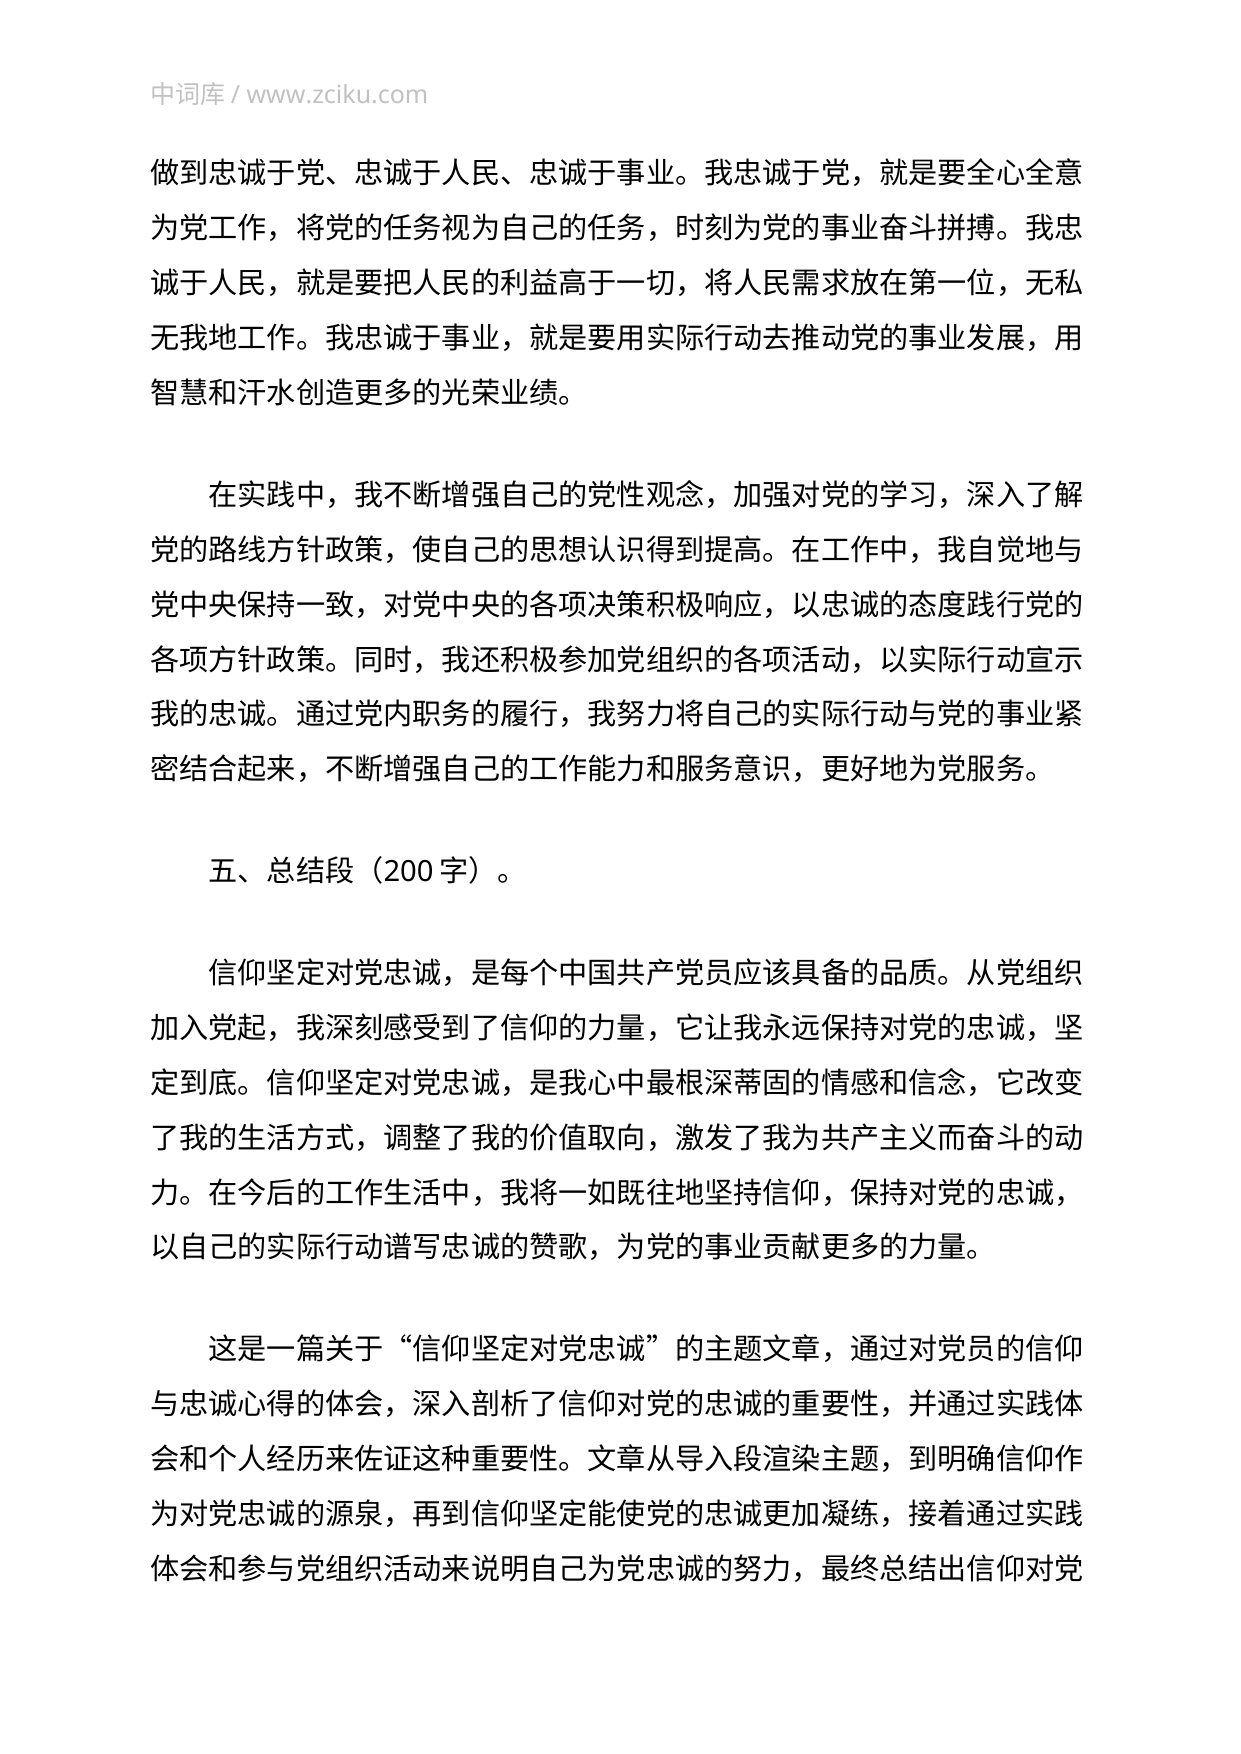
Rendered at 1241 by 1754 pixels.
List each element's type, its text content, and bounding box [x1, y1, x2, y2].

text 信仰坚定对党忠诚，是每个中国共产党员应该具备的品质。从党组织加入党起，我深刻感受到了信仰的力量，它让我永远保持对党的忠诚，坚定到底。信仰坚定对党忠诚，是我心中最根深蒂固的情感和信念，它改变了我的生活方式，调整了我的价值取向，激发了我为共产主义而奋斗的动力。在今后的工作生活中，我将一如既往地坚持信仰，保持对党的忠诚，以自己的实际行动谱写忠诚的赞歌，为党的事业贡献更多的力量。 [150, 949, 1090, 1266]
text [150, 1326, 1090, 1588]
text 在实践中，我不断增强自己的党性观念，加强对党的学习，深入了解党的路线方针政策，使自己的思想认识得到提高。在工作中，我自觉地与党中央保持一致，对党中央的各项决策积极响应，以忠诚的态度践行党的各项方针政策。同时，我还积极参加党组织的各项活动，以实际行动宣示我的忠诚。通过党内职务的履行，我努力将自己的实际行动与党的事业紧密结合起来，不断增强自己的工作能力和服务意识，更好地为党服务。 [150, 471, 1090, 788]
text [150, 150, 1090, 412]
text 五、总结段（200字）。 [150, 848, 1090, 890]
